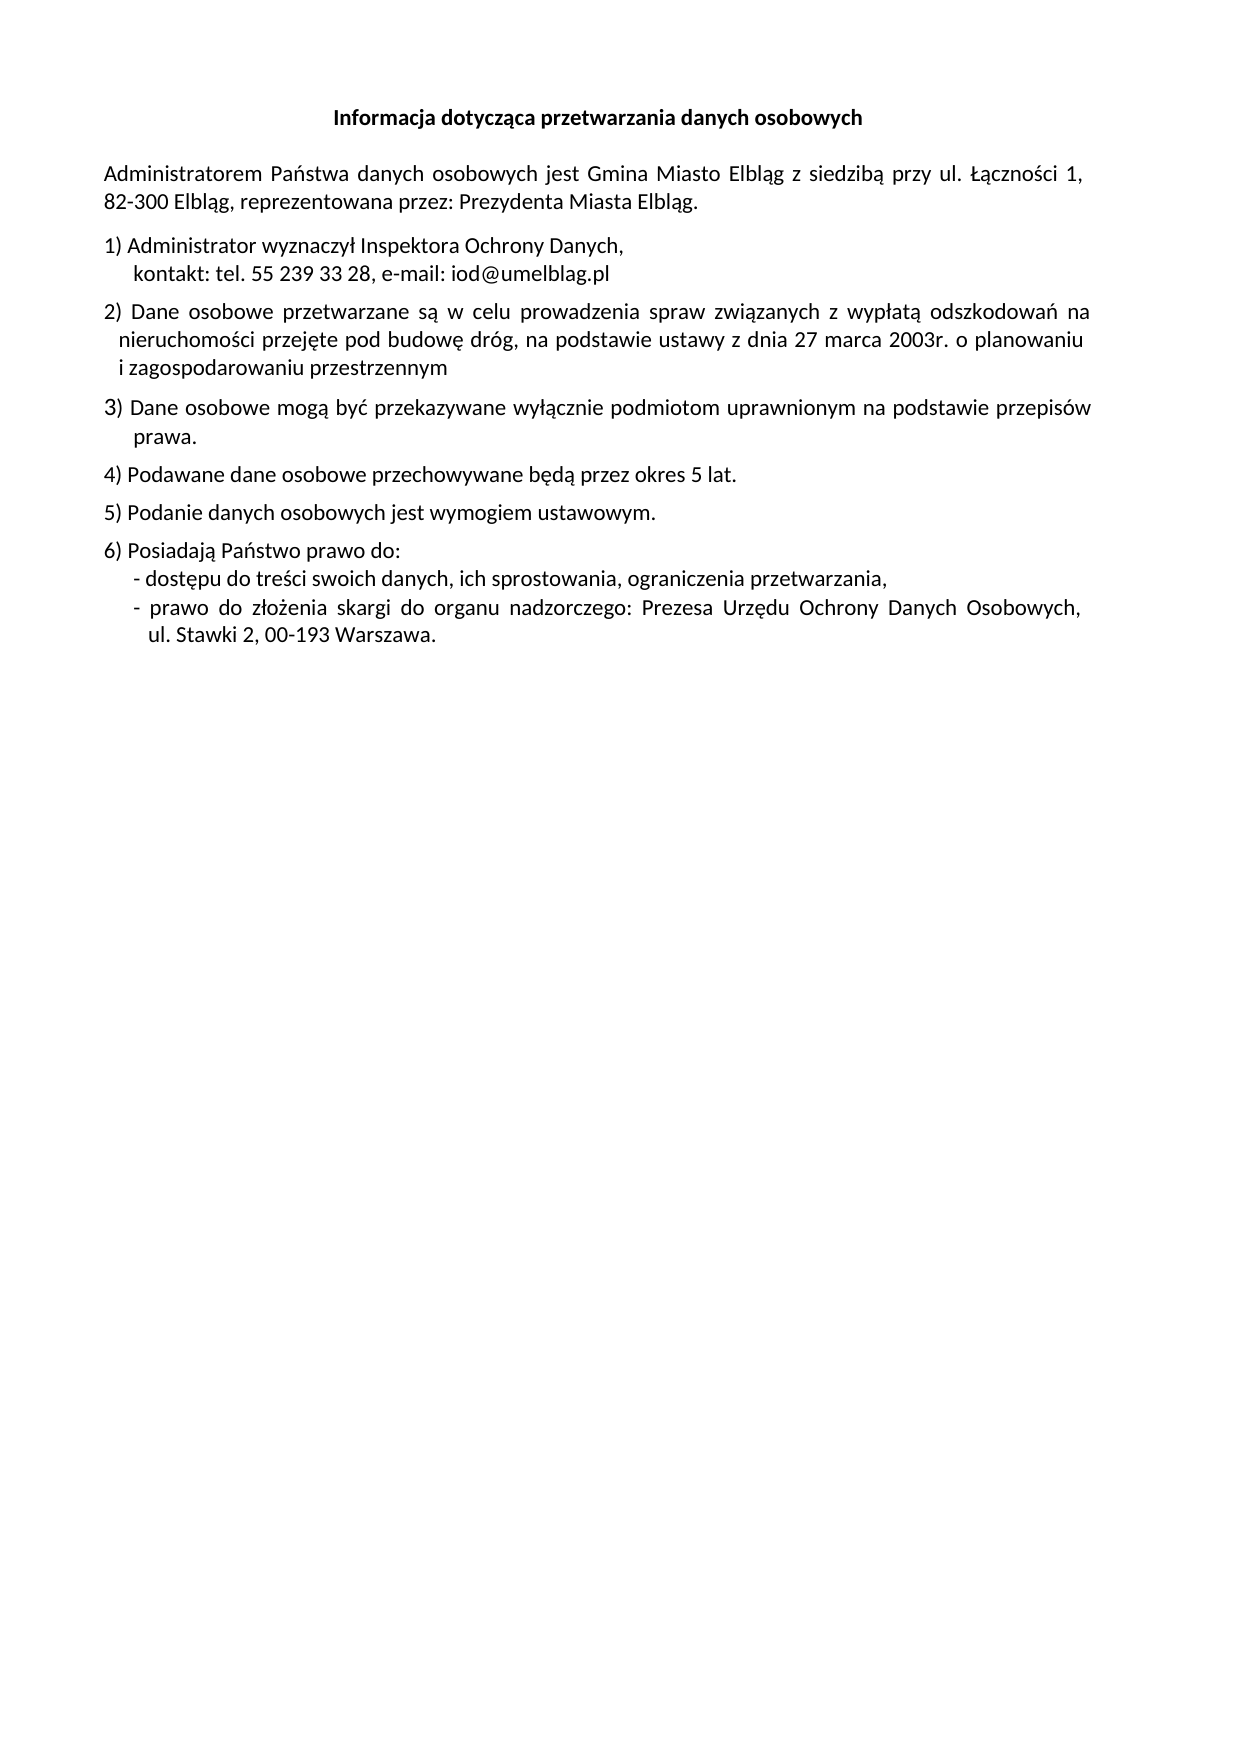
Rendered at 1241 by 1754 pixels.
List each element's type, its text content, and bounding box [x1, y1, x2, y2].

text kontakt: tel. 55 239 33 28, e-mail: iod@umelblag.pl [103, 259, 1093, 287]
text 4) Podawane dane osobowe przechowywane będą przez okres 5 lat. [103, 460, 1093, 488]
text 1) Administrator wyznaczył Inspektora Ochrony Danych, [103, 231, 1093, 259]
text 3) Dane osobowe mogą być przekazywane wyłącznie podmiotom uprawnionym na podstawie przepisów prawa. [103, 391, 1093, 450]
text - prawo do złożenia skargi do organu nadzorczego: Prezesa Urzędu Ochrony Danych Osobowych, ul. Stawki 2, 00-193 Warszawa. [133, 593, 1093, 649]
text Informacja dotycząca przetwarzania danych osobowych [103, 103, 1093, 131]
text 2) Dane osobowe przetwarzane są w celu prowadzenia spraw związanych z wypłatą odszkodowań na nieruchomości przejęte pod budowę dróg, na podstawie ustawy z dnia 27 marca 2003r. o planowaniu i zagospodarowaniu przestrzennym [103, 297, 1093, 381]
text - dostępu do treści swoich danych, ich sprostowania, ograniczenia przetwarzania, [103, 564, 1093, 593]
text 6) Posiadają Państwo prawo do: [103, 537, 1093, 564]
text 5) Podanie danych osobowych jest wymogiem ustawowym. [103, 498, 1093, 526]
text Administratorem Państwa danych osobowych jest Gmina Miasto Elbląg z siedzibą przy ul. Łączności 1, 82-300 Elbląg, reprezentowana przez: Prezydenta Miasta Elbląg. [103, 159, 1093, 216]
